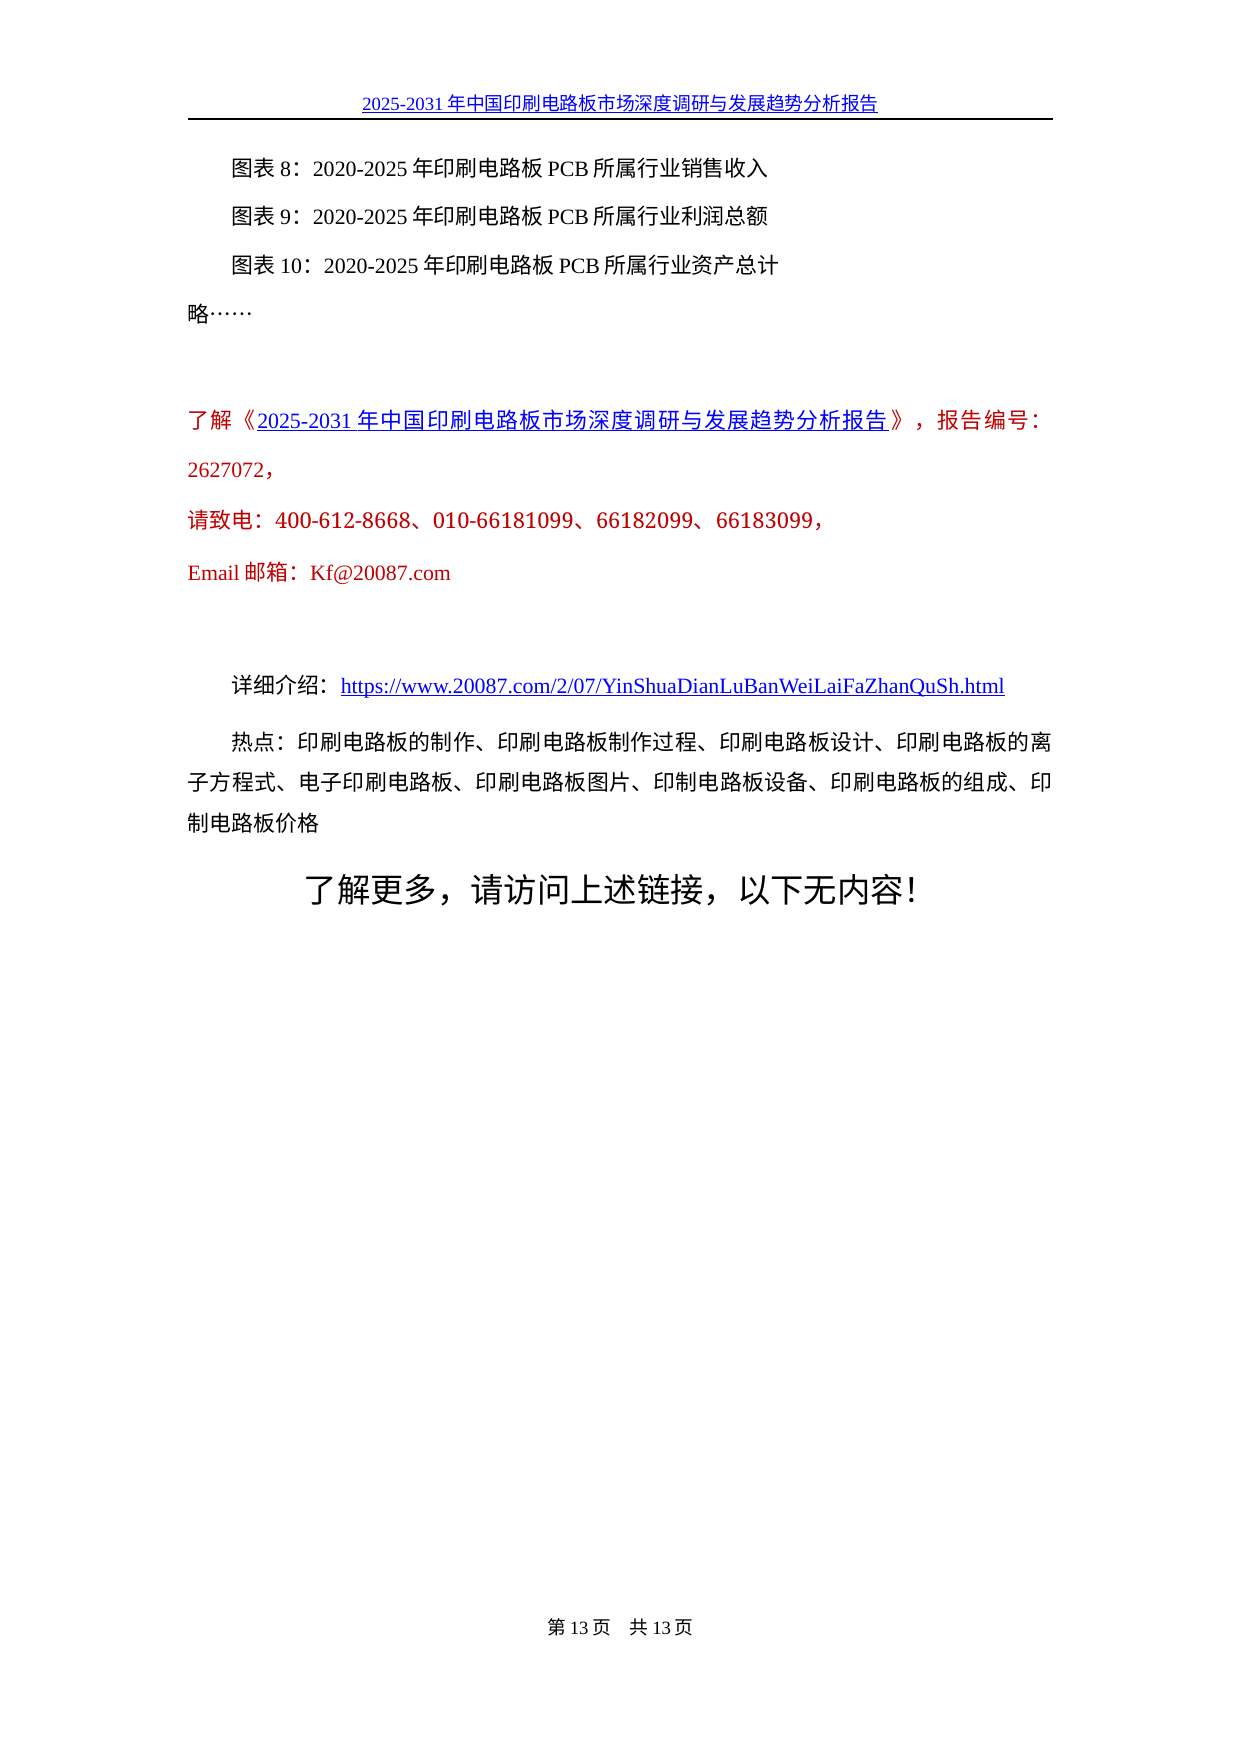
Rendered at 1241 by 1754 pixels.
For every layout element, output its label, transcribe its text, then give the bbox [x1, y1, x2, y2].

text Email邮箱：Kf@20087.com [187, 555, 1053, 587]
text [187, 150, 1053, 329]
text 了解《2025-2031年中国印刷电路板市场深度调研与发展趋势分析报告》，报告编号：2627072， [187, 403, 1053, 484]
text 热点：印刷电路板的制作、印刷电路板制作过程、印刷电路板设计、印刷电路板的离子方程式、电子印刷电路板、印刷电路板图片、印制电路板设备、印刷电路板的组成、印制电路板价格 [187, 724, 1053, 838]
title 了解更多，请访问上述链接，以下无内容！ [187, 856, 1053, 921]
text 请致电：400-612-8668、010-66181099、66182099、66183099， [187, 503, 1053, 536]
text 详细介绍：https://www.20087.com/2/07/YinShuaDianLuBanWeiLaiFaZhanQuSh.html [187, 668, 1053, 700]
